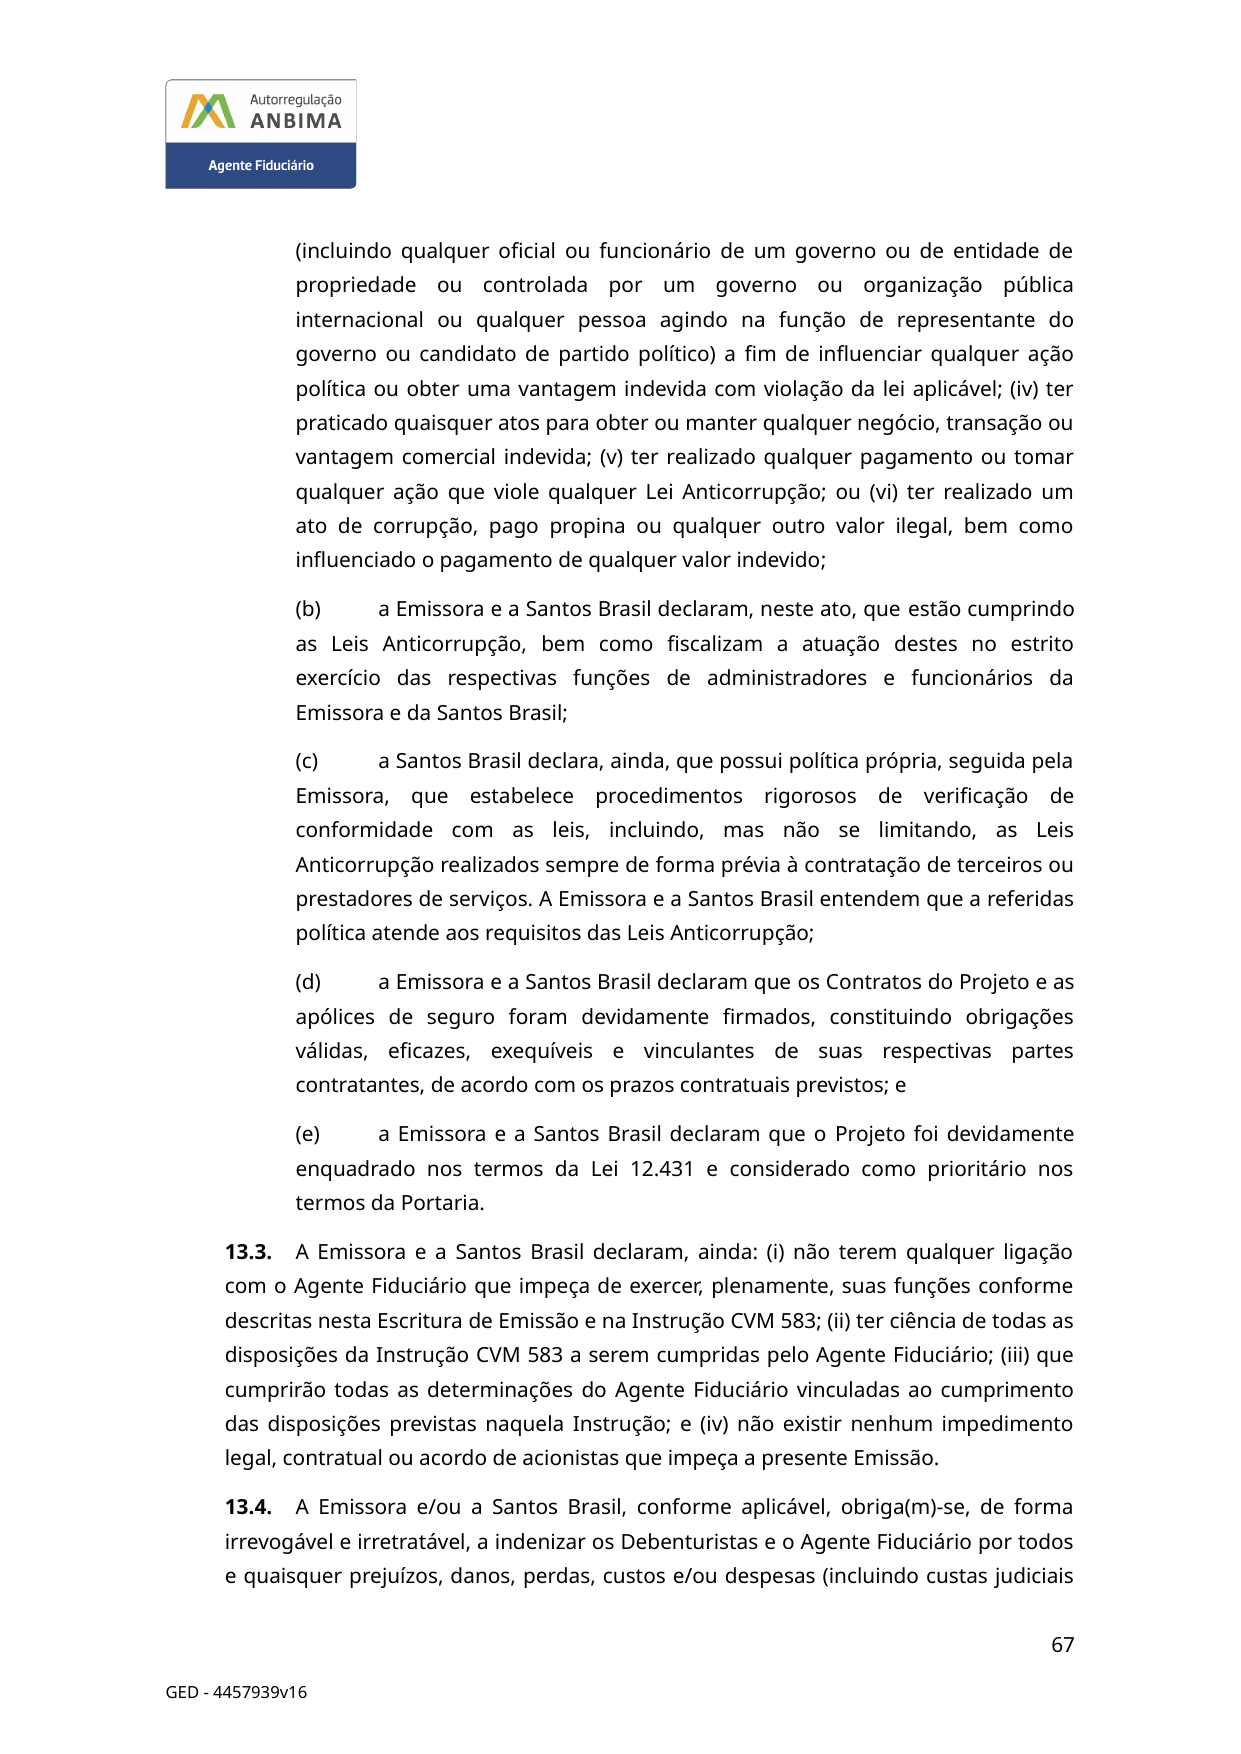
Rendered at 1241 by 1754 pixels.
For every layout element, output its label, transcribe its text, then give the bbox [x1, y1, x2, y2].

picture [165, 79, 357, 189]
text a Emissora e a Santos Brasil declaram, neste ato, que estão cumprindo as Leis Anticorrupção, bem como fiscalizam a atuação destes no estrito exercício das respectivas funções de administradores e funcionários da Emissora e da Santos Brasil; [295, 594, 1075, 726]
text A Emissora e a Santos Brasil declaram, ainda: (i) não terem qualquer ligação com o Agente Fiduciário que impeça de exercer, plenamente, suas funções conforme descritas nesta Escritura de Emissão e na Instrução CVM 583; (ii) ter ciência de todas as disposições da Instrução CVM 583 a serem cumpridas pelo Agente Fiduciário; (iii) que cumprirão todas as determinações do Agente Fiduciário vinculadas ao cumprimento das disposições previstas naquela Instrução; e (iv) não existir nenhum impedimento legal, contratual ou acordo de acionistas que impeça a presente Emissão. [224, 1237, 1075, 1472]
text a Santos Brasil declara, ainda, que possui política própria, seguida pela Emissora, que estabelece procedimentos rigorosos de verificação de conformidade com as leis, incluindo, mas não se limitando, as Leis Anticorrupção realizados sempre de forma prévia à contratação de terceiros ou prestadores de serviços. A Emissora e a Santos Brasil entendem que a referidas política atende aos requisitos das Leis Anticorrupção; [295, 747, 1075, 947]
text a Emissora e a Santos Brasil declaram que os Contratos do Projeto e as apólices de seguro foram devidamente firmados, constituindo obrigações válidas, eficazes, exequíveis e vinculantes de suas respectivas partes contratantes, de acordo com os prazos contratuais previstos; e [295, 967, 1075, 1099]
text a Emissora e a Santos Brasil declaram que o Projeto foi devidamente enquadrado nos termos da Lei 12.431 e considerado como prioritário nos termos da Portaria. [295, 1119, 1075, 1217]
